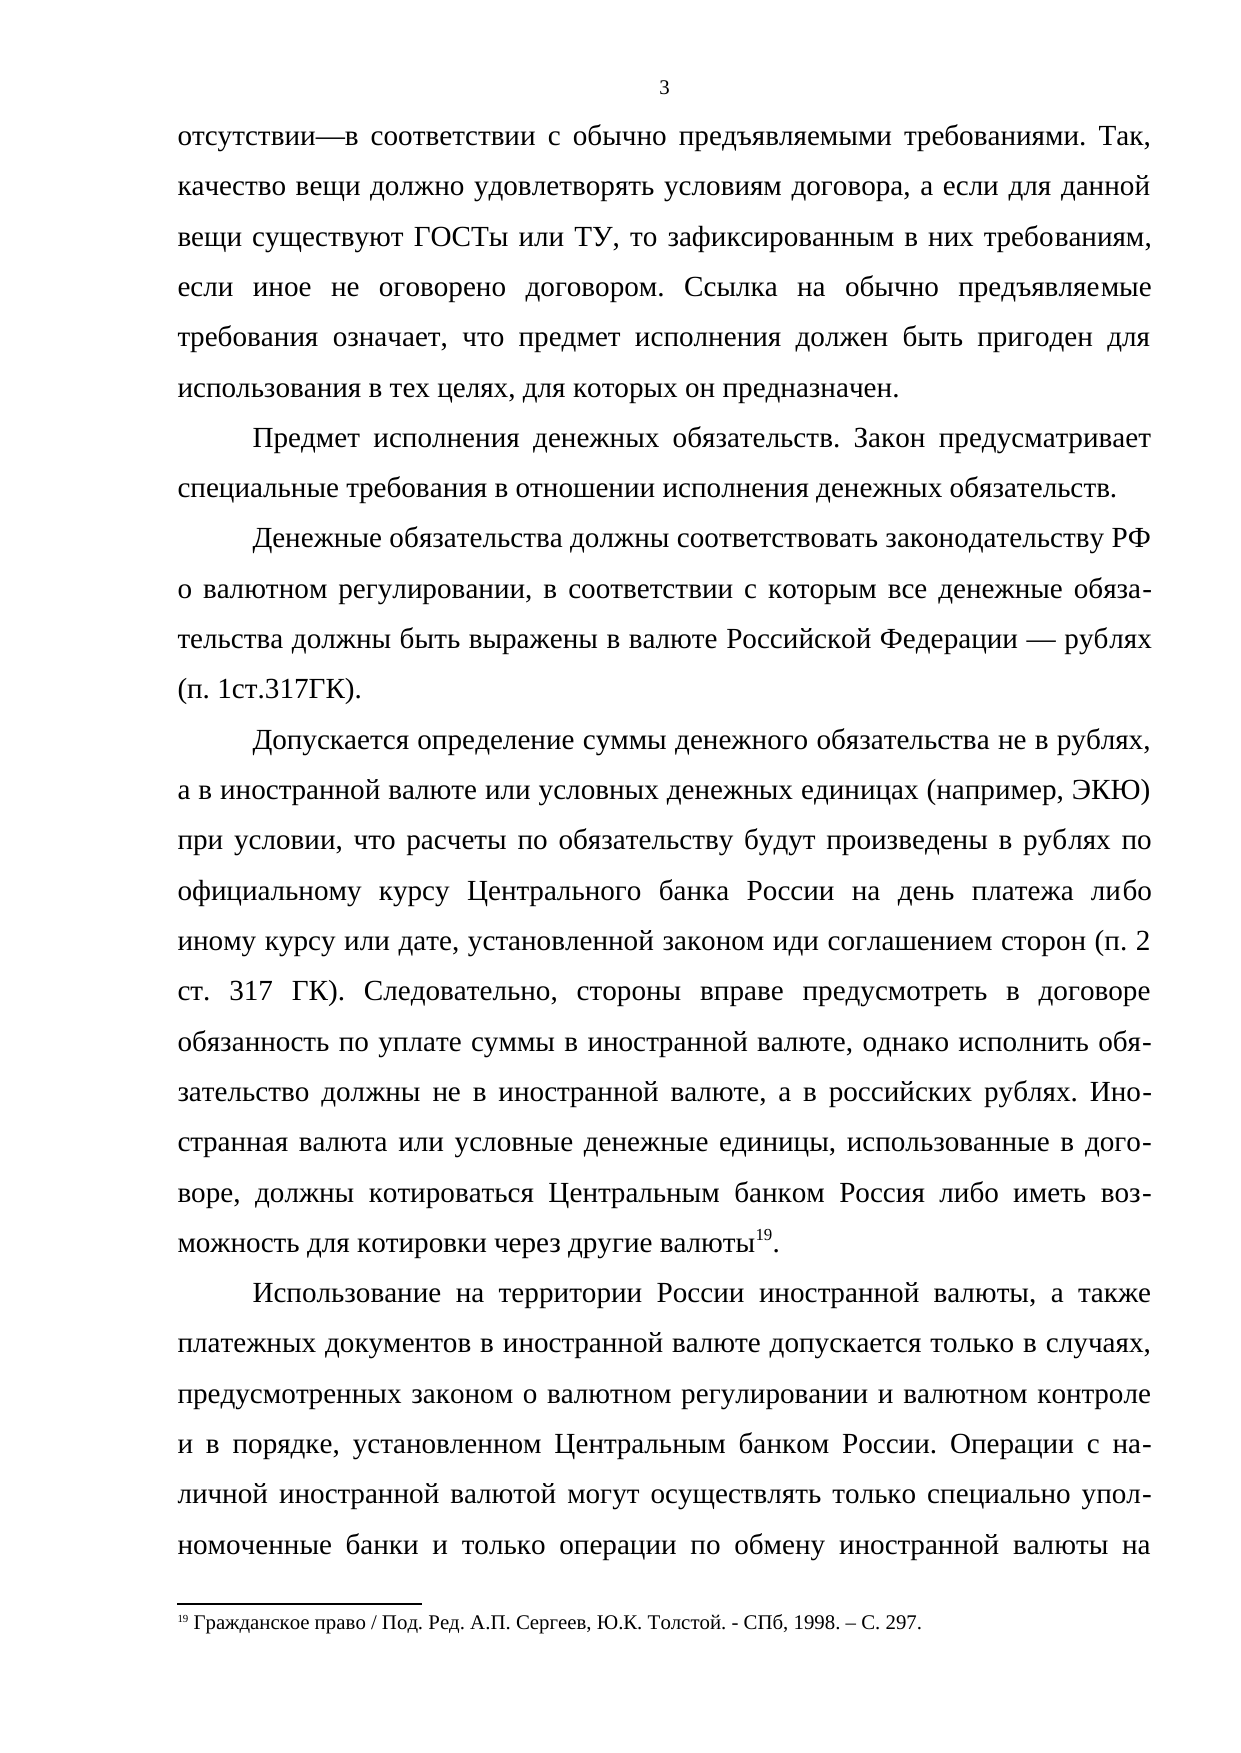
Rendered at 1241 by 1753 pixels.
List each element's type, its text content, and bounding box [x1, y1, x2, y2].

text Денежные обязательства должны соответствовать законодательству РФ о валютном регулировании, в соответствии с которым все денежные обязательства должны быть выражены в валюте Российской Федерации — рублях (п. 1ст.317ГК). [177, 521, 1152, 705]
text Допускается определение суммы денежного обязательства не в рублях, а в иностранной валюте или условных денежных единицах (например, ЭКЮ) при условии, что расчеты по обязательству будут произведены в рублях по официальному курсу Центрального банка России на день платежа либо иному курсу или дате, установленной законом иди соглашением сторон (п. 2 ст. 317 ГК). Следовательно, стороны вправе предусмотреть в договоре обязанность по уплате суммы в иностранной валюте, однако исполнить обязательство должны не в иностранной валюте, а в российских рублях. Иностранная валюта или условные денежные единицы, использованные в договоре, должны котироваться Центральным банком Россия либо иметь возможность для котировки через другие валюты. [177, 722, 1152, 1258]
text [177, 118, 1152, 403]
text Предмет исполнения денежных обязательств. Закон предусматривает специальные требования в отношении исполнения денежных обязательств. [177, 420, 1152, 504]
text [177, 1275, 1152, 1560]
